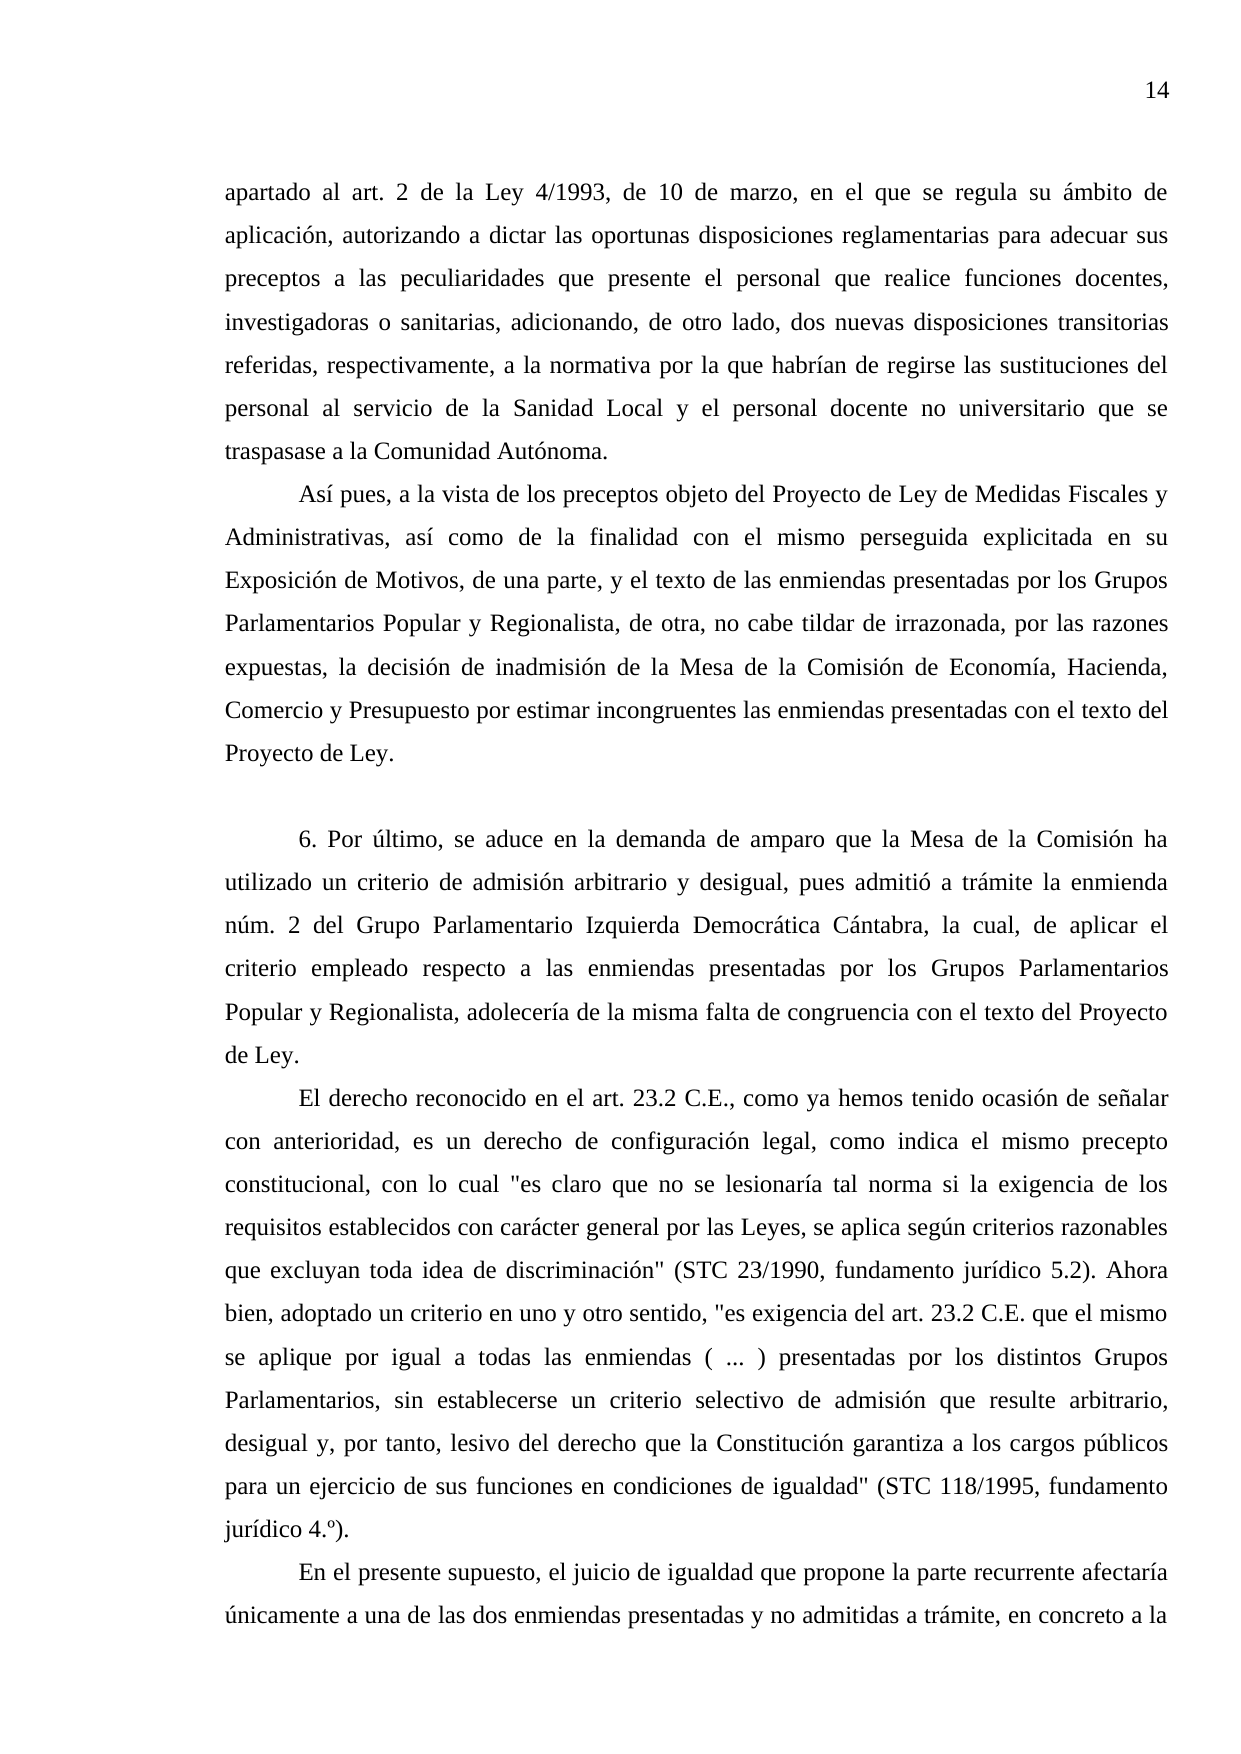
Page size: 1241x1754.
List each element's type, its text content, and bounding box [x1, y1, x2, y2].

text 6. Por último, se aduce en la demanda de amparo que la Mesa de la Comisión ha utilizado un criterio de admisión arbitrario y desigual, pues admitió a trámite la enmienda núm. 2 del Grupo Parlamentario Izquierda Democrática Cántabra, la cual, de aplicar el criterio empleado respecto a las enmiendas presentadas por los Grupos Parlamentarios Popular y Regionalista, adolecería de la misma falta de congruencia con el texto del Proyecto de Ley. [224, 824, 1169, 1068]
text Así pues, a la vista de los preceptos objeto del Proyecto de Ley de Medidas Fiscales y Administrativas, así como de la finalidad con el mismo perseguida explicitada en su Exposición de Motivos, de una parte, y el texto de las enmiendas presentadas por los Grupos Parlamentarios Popular y Regionalista, de otra, no cabe tildar de irrazonada, por las razones expuestas, la decisión de inadmisión de la Mesa de la Comisión de Economía, Hacienda, Comercio y Presupuesto por estimar incongruentes las enmiendas presentadas con el texto del Proyecto de Ley. [224, 479, 1169, 767]
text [224, 1557, 1169, 1629]
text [224, 177, 1169, 465]
text El derecho reconocido en el art. 23.2 C.E., como ya hemos tenido ocasión de señalar con anterioridad, es un derecho de configuración legal, como indica el mismo precepto constitucional, con lo cual "es claro que no se lesionaría tal norma si la exigencia de los requisitos establecidos con carácter general por las Leyes, se aplica según criterios razonables que excluyan toda idea de discriminación" (STC 23/1990, fundamento jurídico 5.2). Ahora bien, adoptado un criterio en uno y otro sentido, "es exigencia del art. 23.2 C.E. que el mismo se aplique por igual a todas las enmiendas ( ... ) presentadas por los distintos Grupos Parlamentarios, sin establecerse un criterio selectivo de admisión que resulte arbitrario, desigual y, por tanto, lesivo del derecho que la Constitución garantiza a los cargos públicos para un ejercicio de sus funciones en condiciones de igualdad" (STC 118/1995, fundamento jurídico 4.º). [224, 1083, 1169, 1543]
